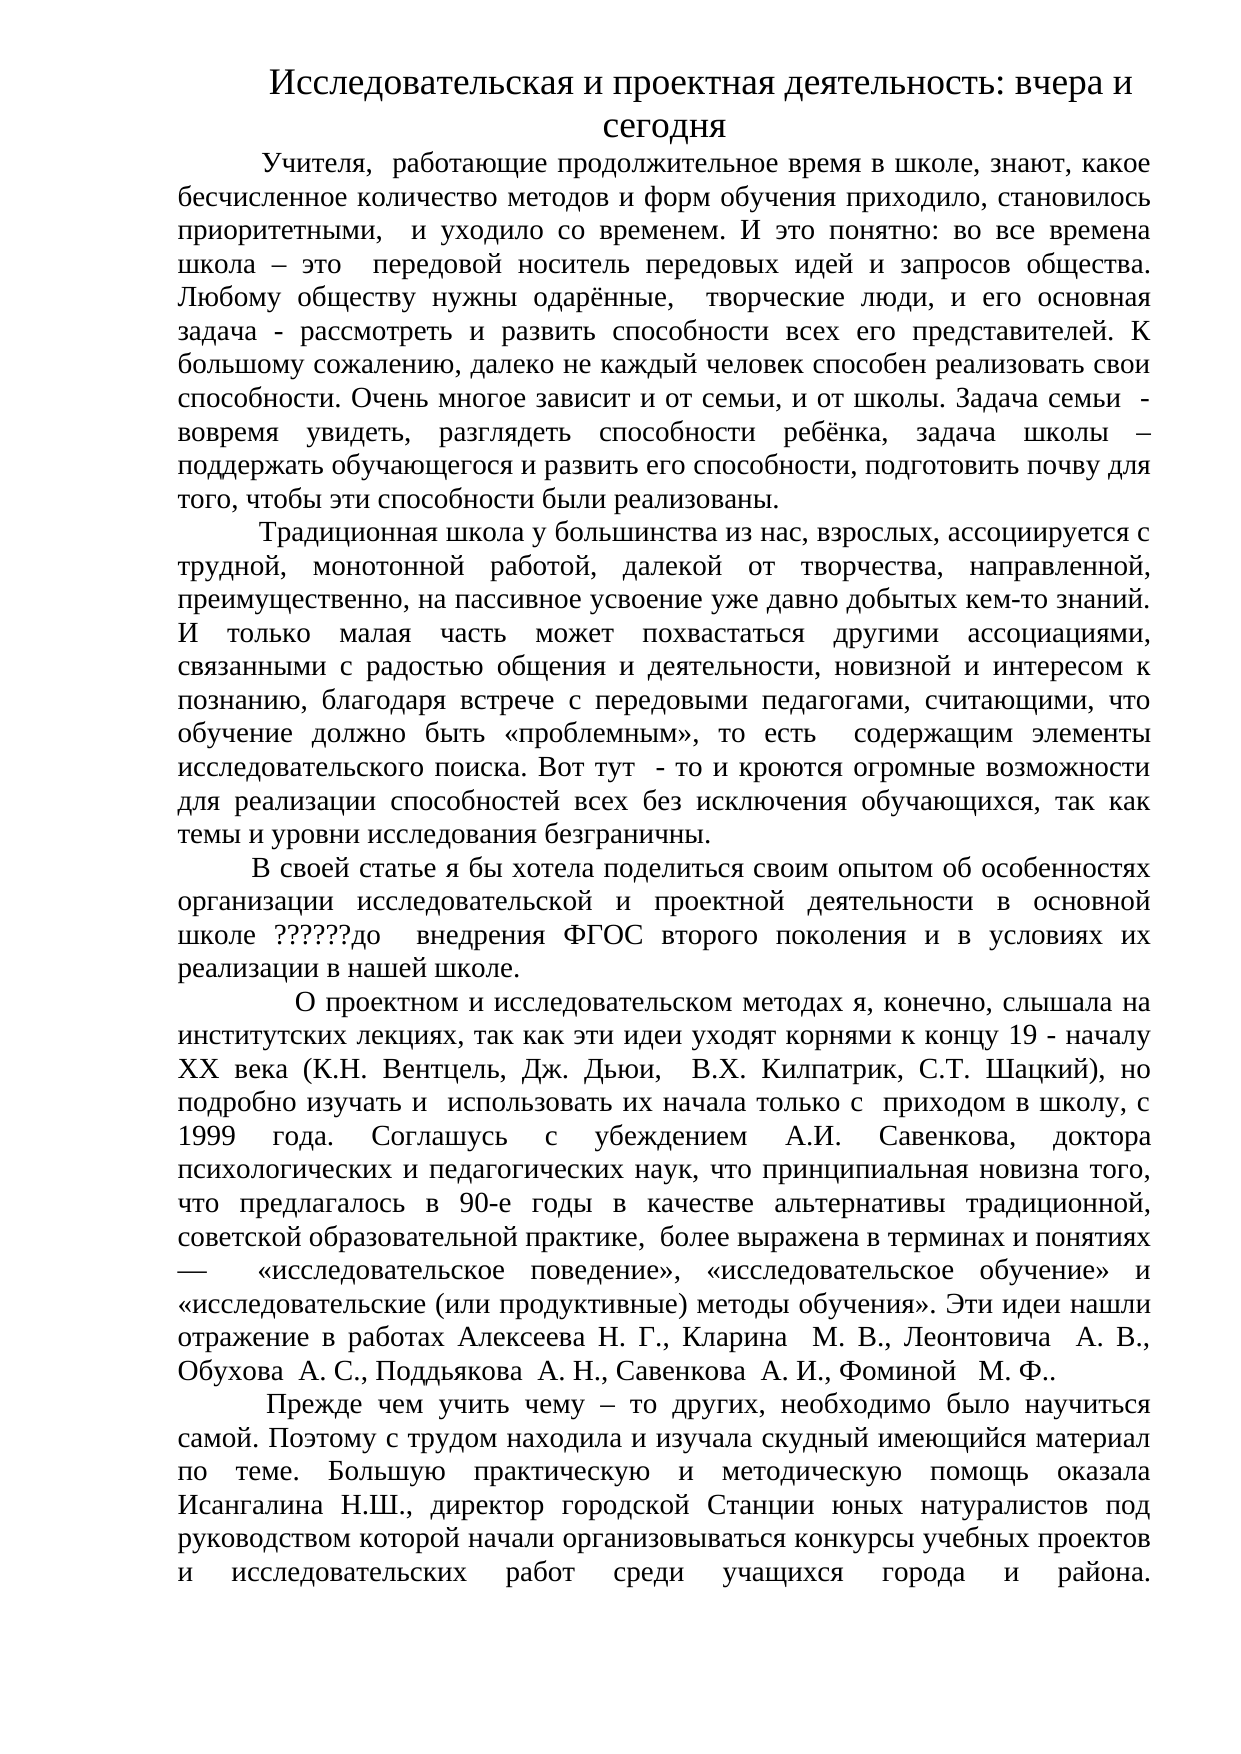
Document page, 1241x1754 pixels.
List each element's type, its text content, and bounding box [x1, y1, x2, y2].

text О проектном и исследовательском методах я, конечно, слышала на институтских лекциях, так как эти идеи уходят корнями к концу 19 - началу ХХ века (К.Н. Вентцель, Дж. Дьюи, В.Х. Килпатрик, С.Т. Шацкий), но подробно изучать и использовать их начала только с приходом в школу, с 1999 года. Соглашусь с убеждением А.И. Савенкова, доктора психологических и педагогических наук, что принципиальная новизна того, что предлагалось в 90-е годы в качестве альтернативы традиционной, советской образовательной практике, более выражена в терминах и понятиях — «исследовательское поведение», «исследовательское обучение» и «исследовательские (или продуктивные) методы обучения». Эти идеи нашли отражение в работах Алексеева Н. Г., Кларина М. В., Леонтовича А. В., Обухова А. С., Поддьякова А. Н., Савенкова А. И., Фоминой М. Ф.. [177, 984, 1152, 1386]
text Учителя, работающие продолжительное время в школе, знают, какое бесчисленное количество методов и форм обучения приходило, становилось приоритетными, и уходило со временем. И это понятно: во все времена школа – это передовой носитель передовых идей и запросов общества. Любому обществу нужны одарённые, творческие люди, и его основная задача - рассмотреть и развить способности всех его представителей. К большому сожалению, далеко не каждый человек способен реализовать свои способности. Очень многое зависит и от семьи, и от школы. Задача семьи - вовремя увидеть, разглядеть способности ребёнка, задача школы – поддержать обучающегося и развить его способности, подготовить почву для того, чтобы эти способности были реализованы. [177, 145, 1152, 514]
text В своей статье я бы хотела поделиться своим опытом об особенностях организации исследовательской и проектной деятельности в основной школе ??????до внедрения ФГОС второго поколения и в условиях их реализации в нашей школе. [177, 850, 1152, 984]
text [177, 1386, 1152, 1588]
text Традиционная школа у большинства из нас, взрослых, ассоциируется с трудной, монотонной работой, далекой от творчества, направленной, преимущественно, на пассивное усвоение уже давно добытых кем-то знаний. И только малая часть может похвастаться другими ассоциациями, связанными с радостью общения и деятельности, новизной и интересом к познанию, благодаря встрече с передовыми педагогами, считающими, что обучение должно быть «проблемным», то есть содержащим элементы исследовательского поиска. Вот тут - то и кроются огромные возможности для реализации способностей всех без исключения обучающихся, так как темы и уровни исследования безграничны. [177, 514, 1152, 850]
text Исследовательская и проектная деятельность: вчера и сегодня [177, 59, 1152, 145]
